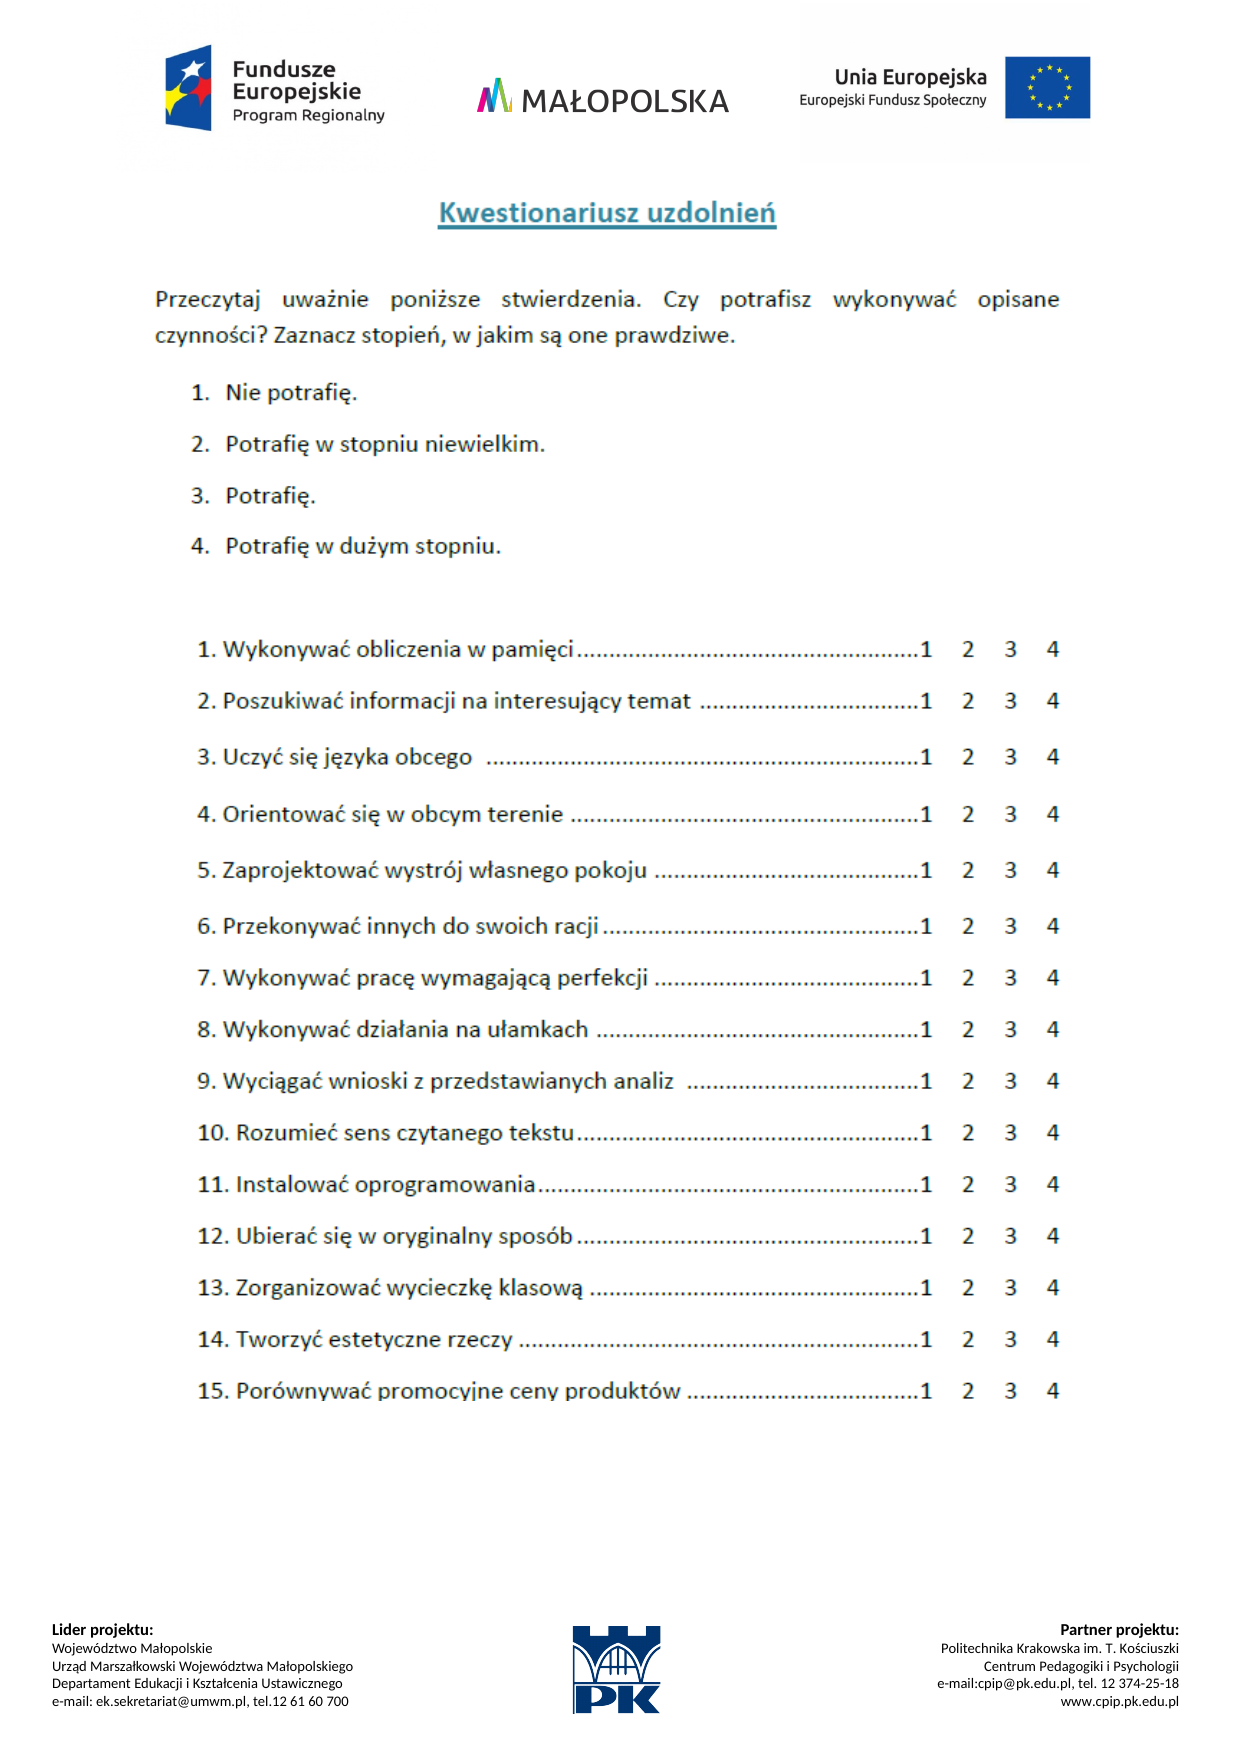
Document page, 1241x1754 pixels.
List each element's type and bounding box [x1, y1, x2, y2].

picture [90, 188, 1083, 1401]
picture [468, 70, 741, 118]
picture [800, 3, 1091, 163]
picture [114, 3, 439, 172]
picture [572, 1626, 661, 1714]
